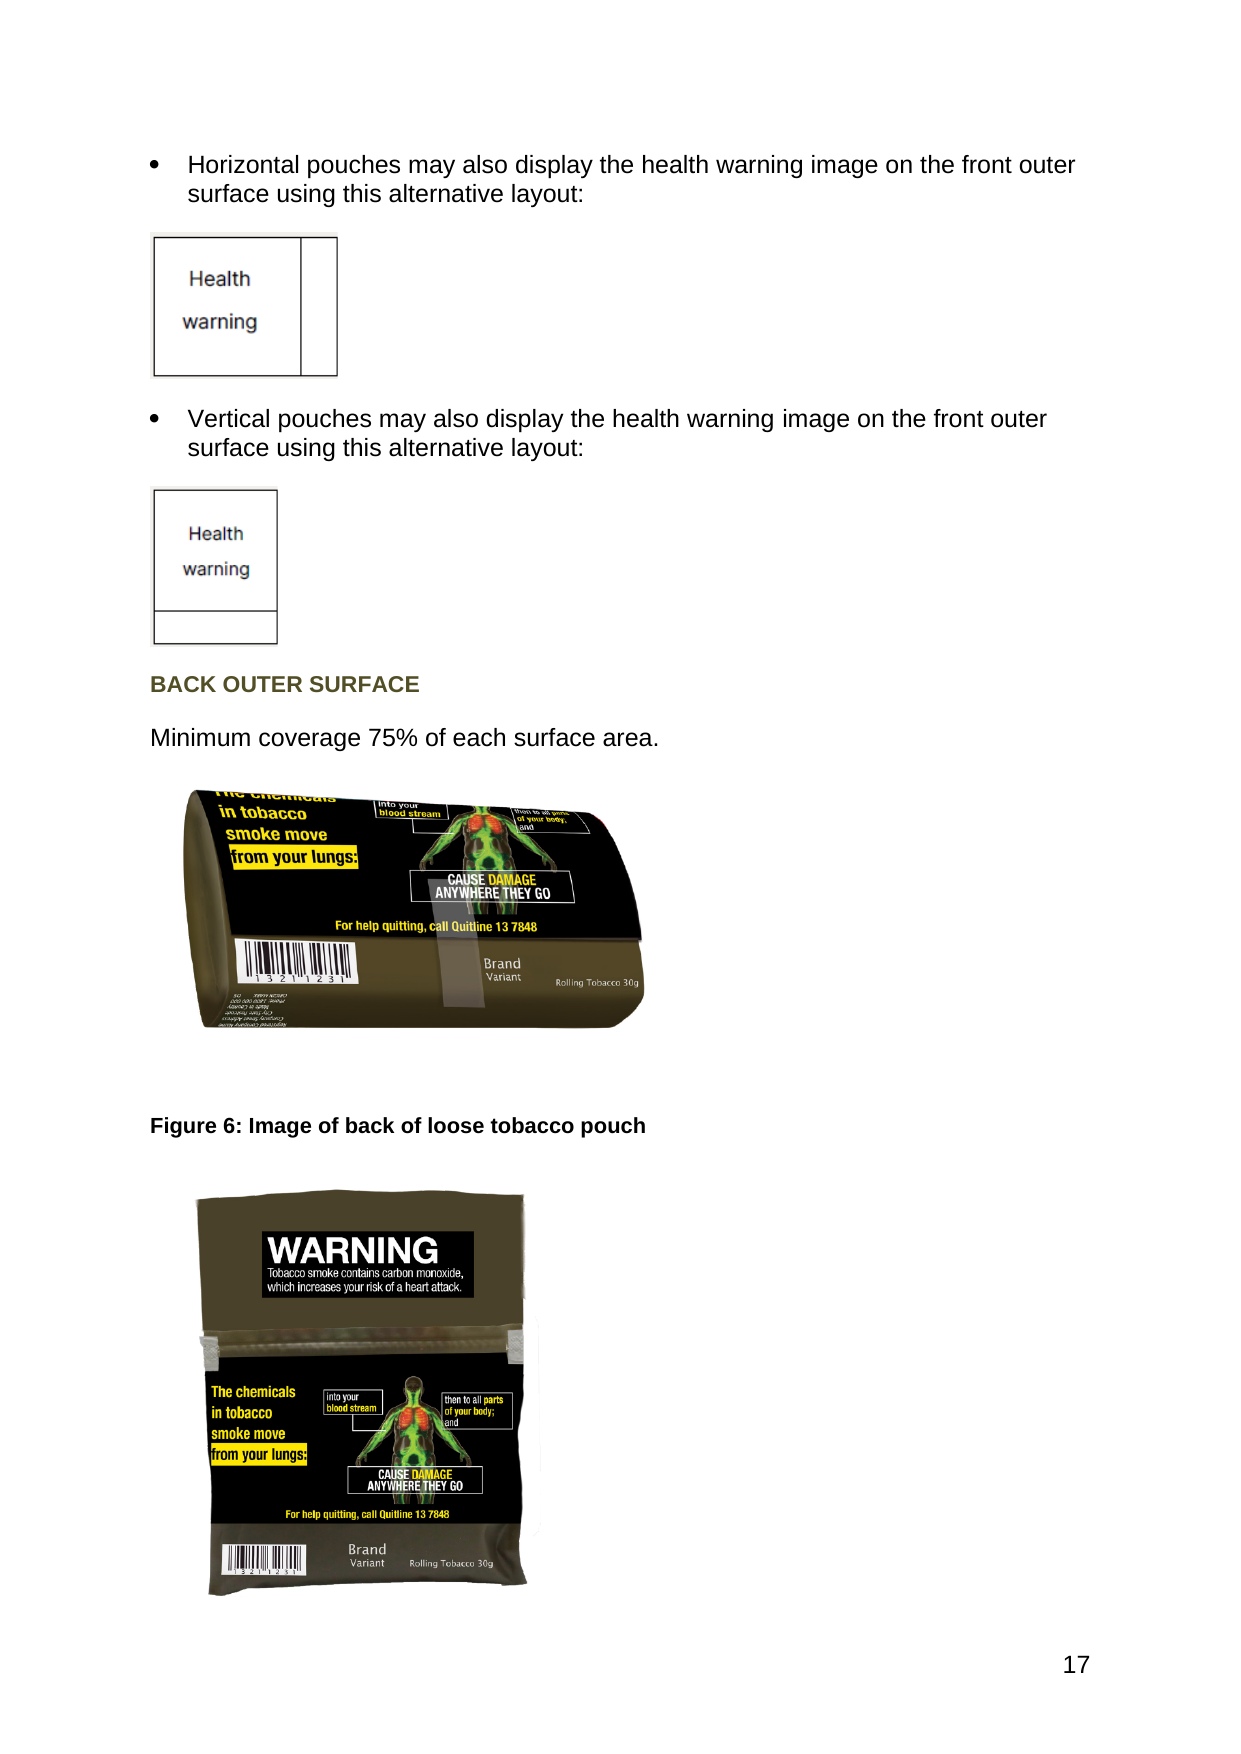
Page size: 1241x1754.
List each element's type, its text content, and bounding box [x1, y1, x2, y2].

picture [150, 486, 278, 647]
text Figure 6: Image of back of loose tobacco pouch [150, 1113, 1090, 1138]
subtitle BACK OUTER SURFACE [150, 671, 1090, 698]
text Minimum coverage 75% of each surface area. [150, 723, 1090, 752]
picture [150, 232, 338, 379]
list Vertical pouches may also display the health warning image on the front outer surface using this alternative layout: [150, 404, 1090, 461]
picture [150, 776, 668, 1089]
picture [150, 1163, 565, 1605]
list Horizontal pouches may also display the health warning image on the front outer surface using this alternative layout: [150, 150, 1090, 208]
